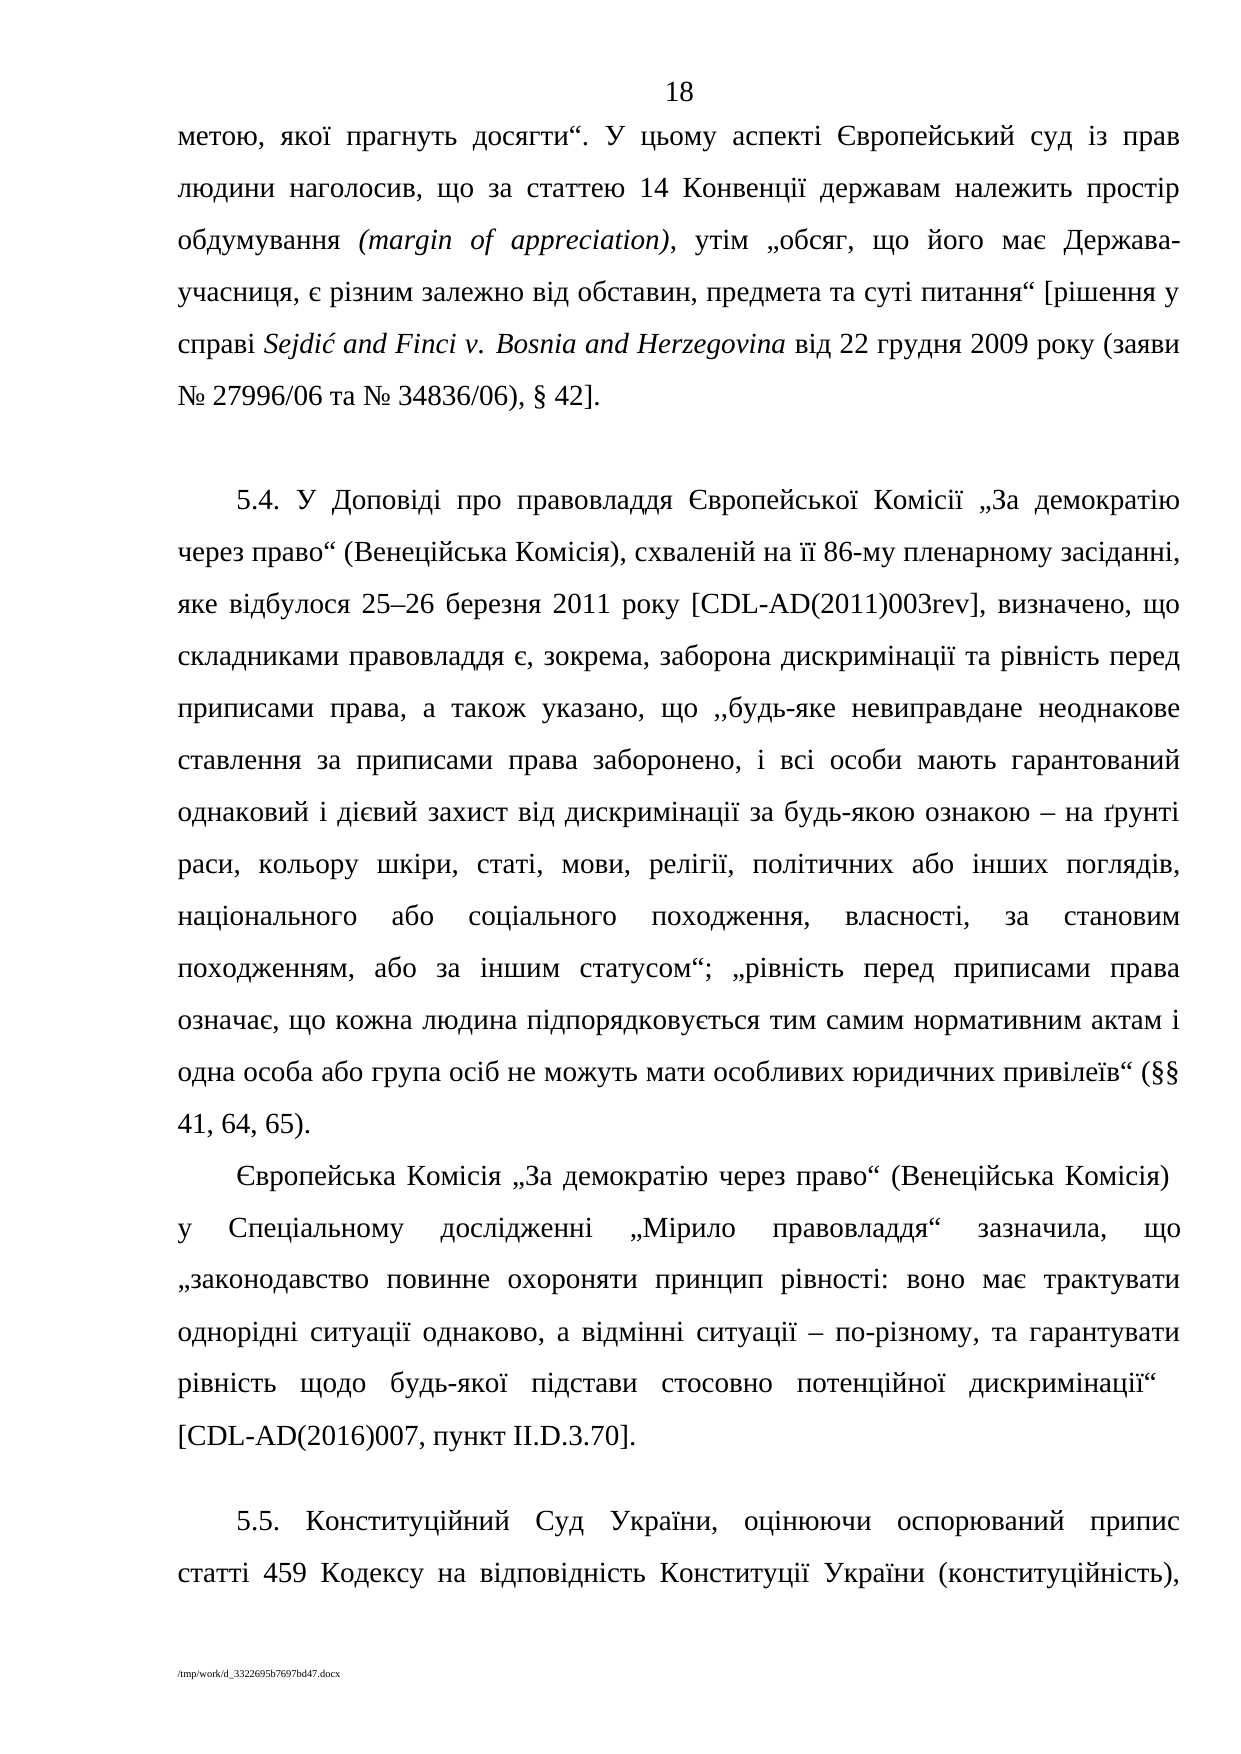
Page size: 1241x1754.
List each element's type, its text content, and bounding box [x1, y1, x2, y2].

text 5.4. У Доповіді про правовладдя Європейської Комісії „За демократію через право“ (Венеційська Комісія), схваленій на її 86-му пленарному засіданні, яке відбулося 25–26 березня 2011 року [CDL-AD(2011)003rev], визначено, що складниками правовладдя є, зокрема, заборона дискримінації та рівність перед приписами права, а також указано, що ,,будь-яке невиправдане неоднакове ставлення за приписами права заборонено, і всі особи мають гарантований однаковий і дієвий захист від дискримінації за будь-якою ознакою – на ґрунті раси, кольору шкіри, статі, мови, релігії, політичних або інших поглядів, національного або соціального походження, власності, за становим походженням, або за іншим статусом“; „рівність перед приписами права означає, що кожна людина підпорядковується тим самим нормативним актам і одна особа або група осіб не можуть мати особливих юридичних привілеїв“ (§§ 41, 64, 65). [177, 482, 1181, 1139]
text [177, 1503, 1181, 1589]
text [177, 118, 1181, 412]
text Європейська Комісія „За демократію через право“ (Венеційська Комісія) у Спеціальному дослідженні „Мірило правовладдя“ зазначила, що „законодавство повинне охороняти принцип рівності: воно має трактувати однорідні ситуації однаково, а відмінні ситуації – по-різному, та гарантувати рівність щодо будь-якої підстави стосовно потенційної дискримінації“ [CDL-AD(2016)007, пункт II.D.3.70]. [177, 1158, 1181, 1451]
